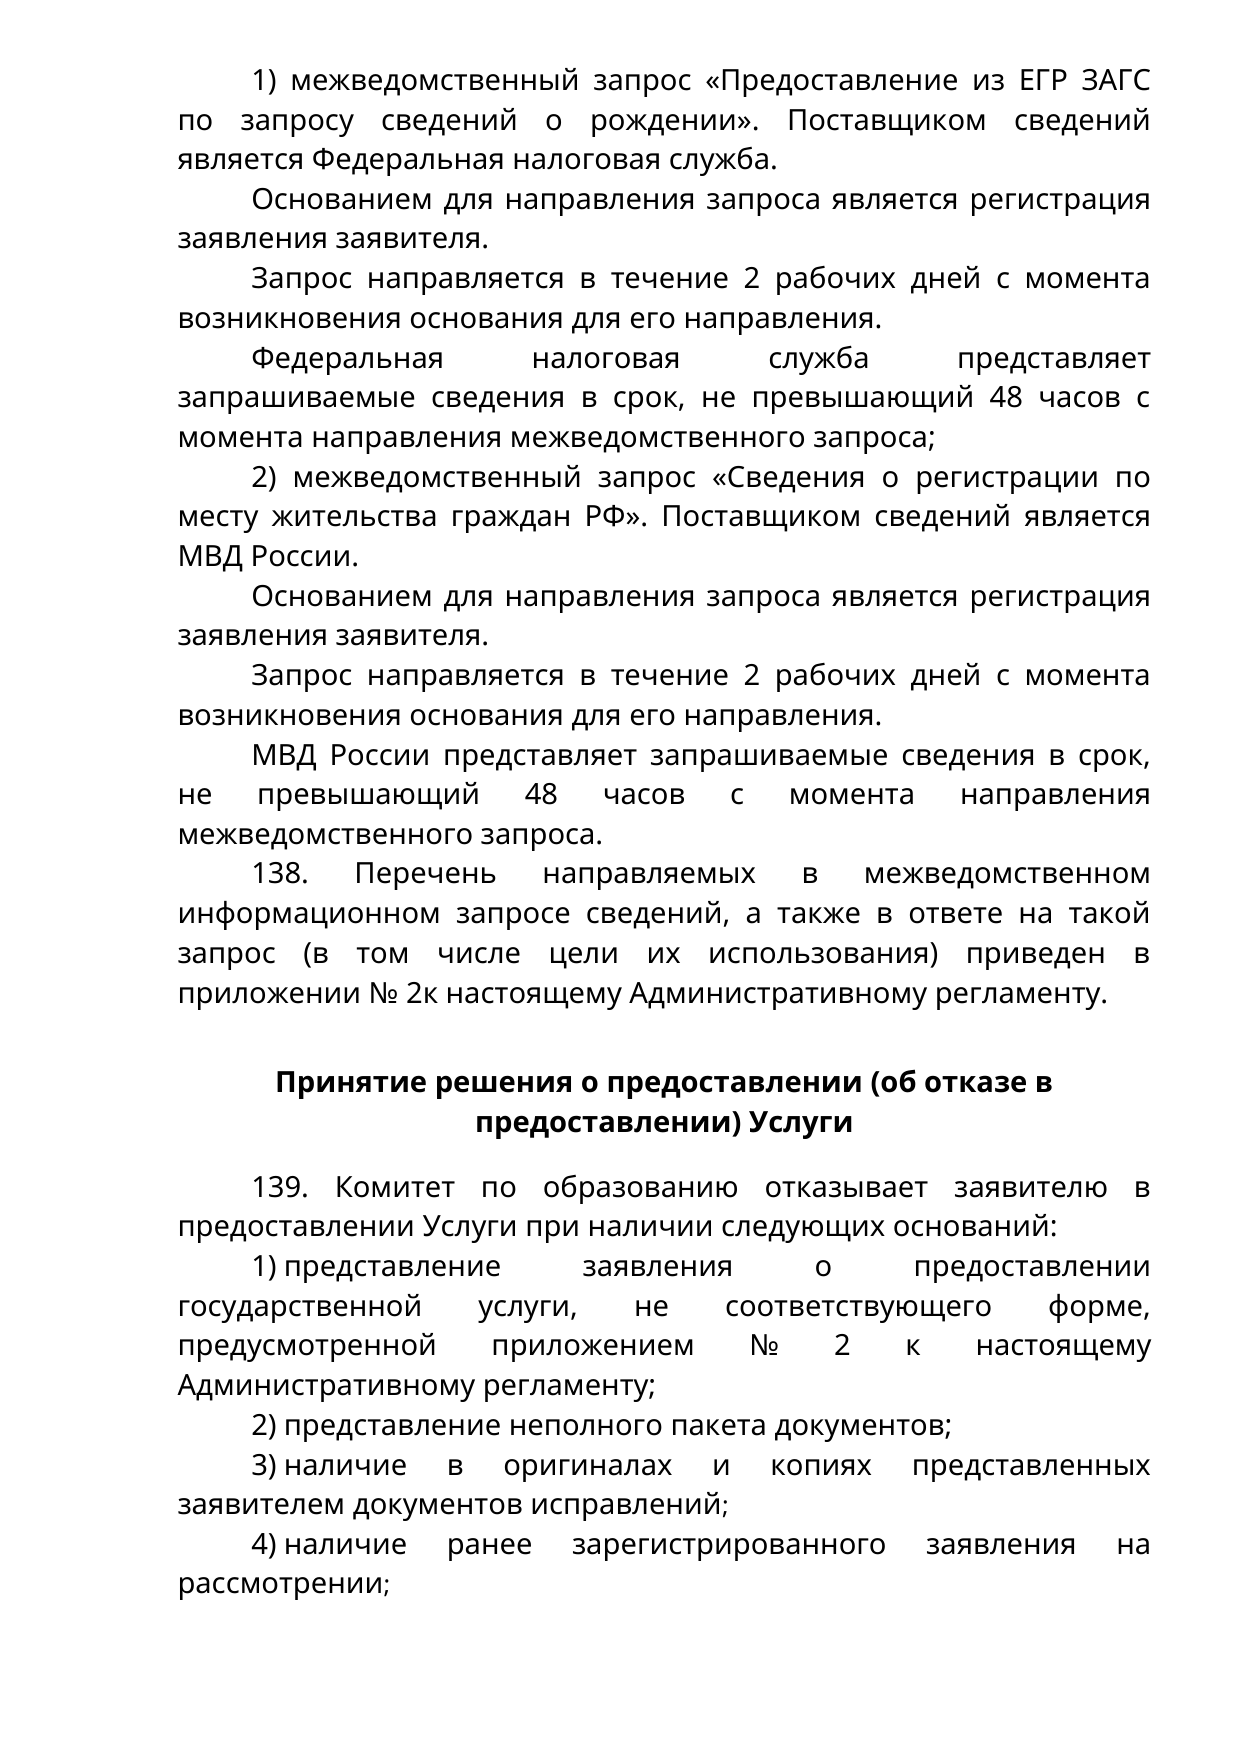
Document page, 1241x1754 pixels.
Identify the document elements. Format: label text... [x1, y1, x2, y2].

text Запрос направляется в течение 2 рабочих дней с момента возникновения основания для его направления. [177, 654, 1152, 734]
text Запрос направляется в течение 2 рабочих дней с момента возникновения основания для его направления. [177, 257, 1152, 337]
list представление неполного пакета документов; [177, 1404, 1152, 1444]
text Основанием для направления запроса является регистрация заявления заявителя. [177, 575, 1152, 654]
list наличие ранее зарегистрированного заявления на рассмотрении; [177, 1523, 1152, 1602]
text Принятие решения о предоставлении (об отказе в предоставлении) Услуги [177, 1062, 1152, 1141]
list наличие в оригиналах и копиях представленных заявителем документов исправлений; [177, 1444, 1152, 1523]
text Основанием для направления запроса является регистрация заявления заявителя. [177, 178, 1152, 257]
text 138. Перечень направляемых в межведомственном информационном запросе сведений, а также в ответе на такой запрос (в том числе цели их использования) приведен в приложении № 2к настоящему Административному регламенту. [177, 853, 1152, 1012]
list представление заявления о предоставлении государственной услуги, не соответствующего форме, предусмотренной приложением № 2 к настоящему Административному регламенту; [177, 1245, 1152, 1404]
text 1) межведомственный запрос «Предоставление из ЕГР ЗАГС по запросу сведений о рождении». Поставщиком сведений является Федеральная налоговая служба. [177, 59, 1152, 178]
text МВД России представляет запрашиваемые сведения в срок, не превышающий 48 часов с момента направления межведомственного запроса. [177, 734, 1152, 853]
text Федеральная налоговая служба представляет запрашиваемые сведения в срок, не превышающий 48 часов с момента направления межведомственного запроса; [177, 337, 1152, 456]
text 2) межведомственный запрос «Сведения о регистрации по месту жительства граждан РФ». Поставщиком сведений является МВД России. [177, 456, 1152, 575]
text 139. Комитет по образованию отказывает заявителю в предоставлении Услуги при наличии следующих оснований: [177, 1166, 1152, 1245]
